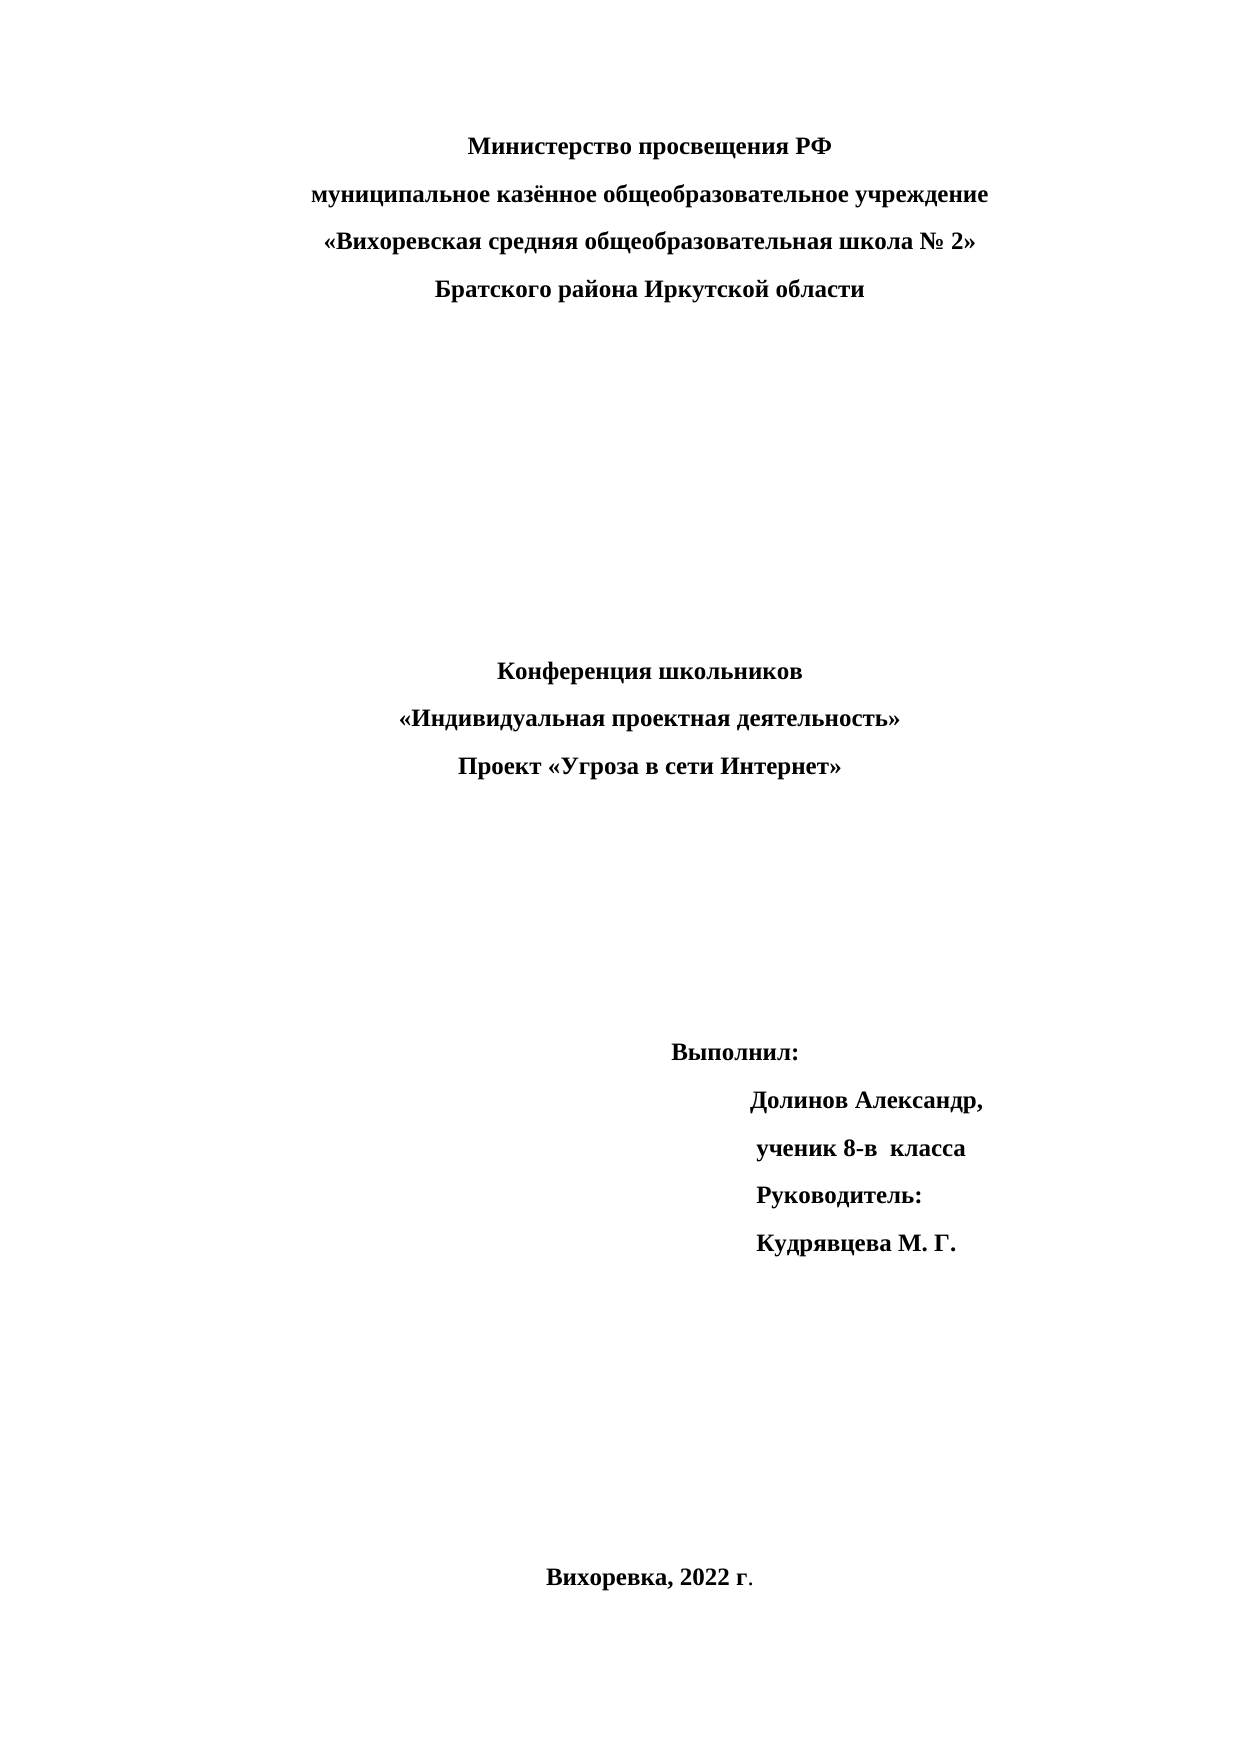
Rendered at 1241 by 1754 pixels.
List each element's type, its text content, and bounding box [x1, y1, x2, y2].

text Вихоревка, 2022 г. [177, 1562, 1122, 1591]
text «Индивидуальная проектная деятельность» [177, 703, 1122, 732]
text Братского района Иркутской области [177, 274, 1122, 303]
text «Вихоревская средняя общеобразовательная школа № 2» [177, 226, 1122, 255]
text Руководитель: [620, 1181, 1122, 1209]
text Конференция школьников [177, 656, 1122, 684]
text Министерство просвещения РФ [177, 131, 1122, 160]
text ученик 8-в класса [620, 1133, 1122, 1162]
text муниципальное казённое общеобразовательное учреждение [177, 179, 1122, 207]
text Долинов Александр, [693, 1085, 1122, 1114]
text Кудрявцева М. Г. [620, 1228, 1122, 1257]
text Выполнил: [177, 1037, 1122, 1066]
text Проект «Угроза в сети Интернет» [177, 751, 1122, 780]
